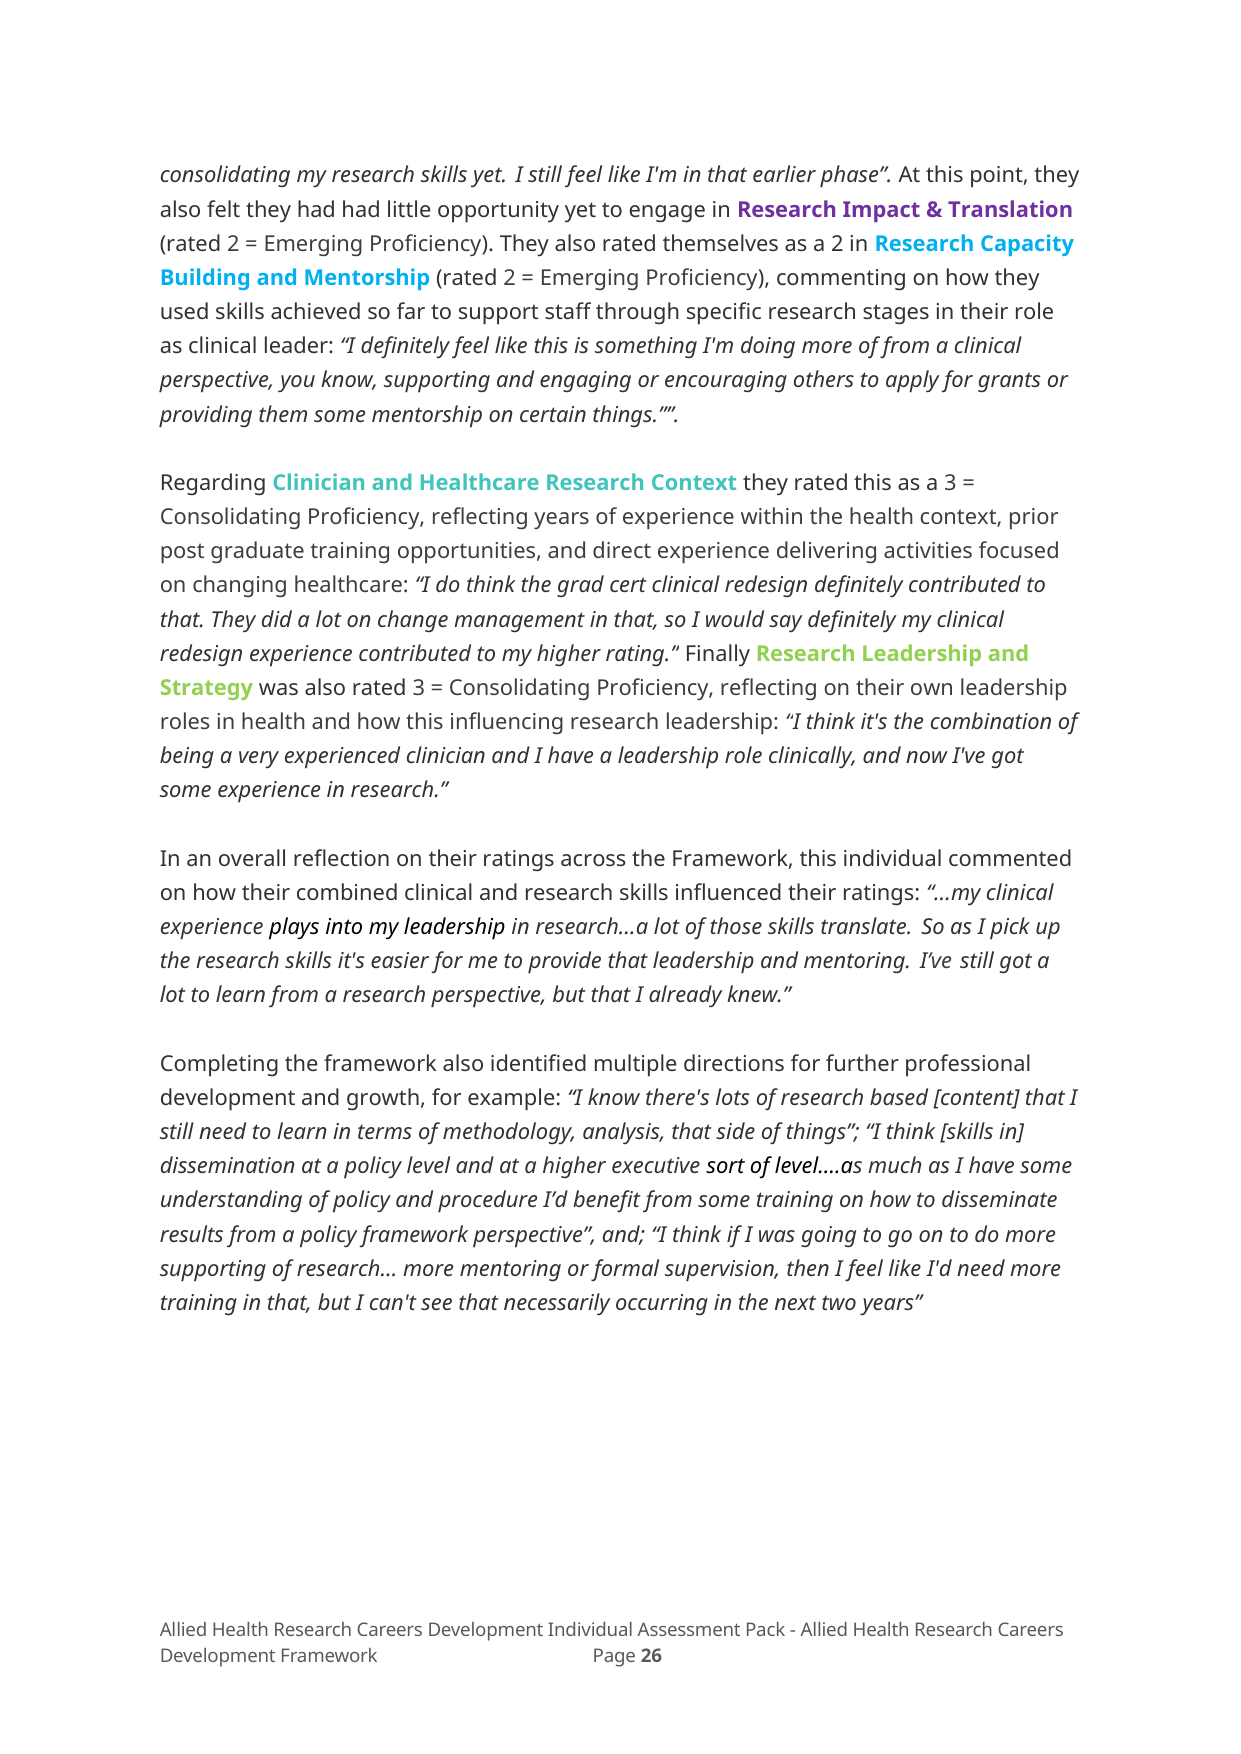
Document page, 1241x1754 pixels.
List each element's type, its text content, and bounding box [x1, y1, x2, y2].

text Completing the framework also identified multiple directions for further professional development and growth, for example: “I know there's lots of research based [content] that I still need to learn in terms of methodology, analysis, that side of things”; “I think [skills in] dissemination at a policy level and at a higher executive sort of level….as much as I have some understanding of policy and procedure I’d benefit from some training on how to disseminate results from a policy framework perspective”, and; “I think if I was going to go on to do more supporting of research… more mentoring or formal supervision, then I feel like I'd need more training in that, but I can't see that necessarily occurring in the next two years” [159, 1048, 1081, 1317]
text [159, 159, 1081, 428]
text In an overall reflection on their ratings across the Framework, this individual commented on how their combined clinical and research skills influenced their ratings: “…my clinical experience plays into my leadership in research…a lot of those skills translate. So as I pick up the research skills it's easier for me to provide that leadership and mentoring. I’ve still got a lot to learn from a research perspective, but that I already knew.” [159, 843, 1081, 1009]
text Regarding Clinician and Healthcare Research Context they rated this as a 3 = Consolidating Proficiency, reflecting years of experience within the health context, prior post graduate training opportunities, and direct experience delivering activities focused on changing healthcare: “I do think the grad cert clinical redesign definitely contributed to that. They did a lot on change management in that, so I would say definitely my clinical redesign experience contributed to my higher rating.” Finally Research Leadership and Strategy was also rated 3 = Consolidating Proficiency, reflecting on their own leadership roles in health and how this influencing research leadership: “I think it's the combination of being a very experienced clinician and I have a leadership role clinically, and now I've got some experience in research.” [159, 467, 1081, 804]
